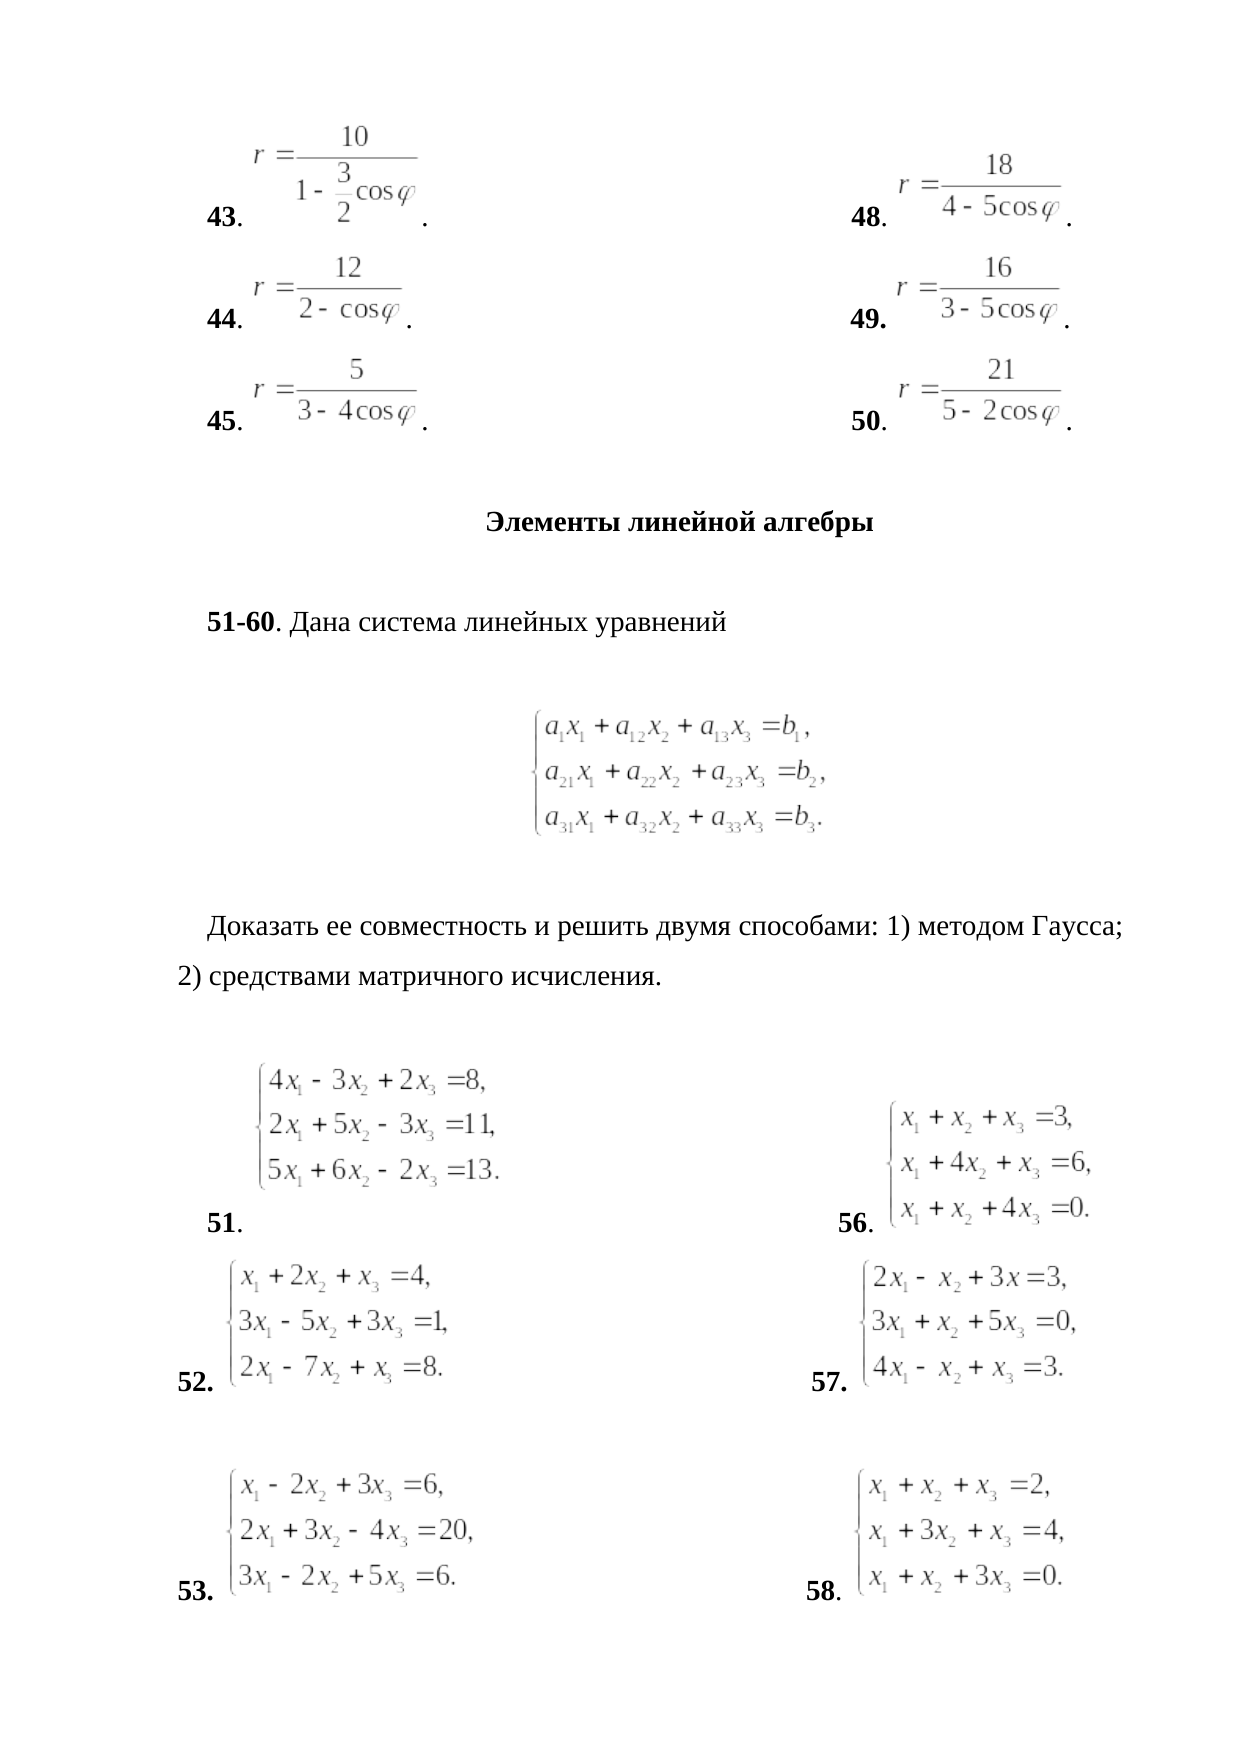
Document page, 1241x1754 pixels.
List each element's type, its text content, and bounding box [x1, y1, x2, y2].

text 52. 57. [177, 1256, 1152, 1398]
text 44. . 49. . [177, 249, 1152, 334]
text Доказать ее совместность и решить двумя способами: 1) методом Гаусса; 2) средствами матричного исчисления. [177, 908, 1152, 992]
text 45. . 50. . [177, 351, 1152, 437]
text 43. . 48. . [177, 118, 1152, 232]
text Элементы линейной алгебры [177, 504, 1152, 537]
text 51-60. Дана система линейных уравнений [177, 604, 1152, 638]
text 53. 58. [177, 1465, 1152, 1607]
text 51. 56. [177, 1059, 1152, 1239]
